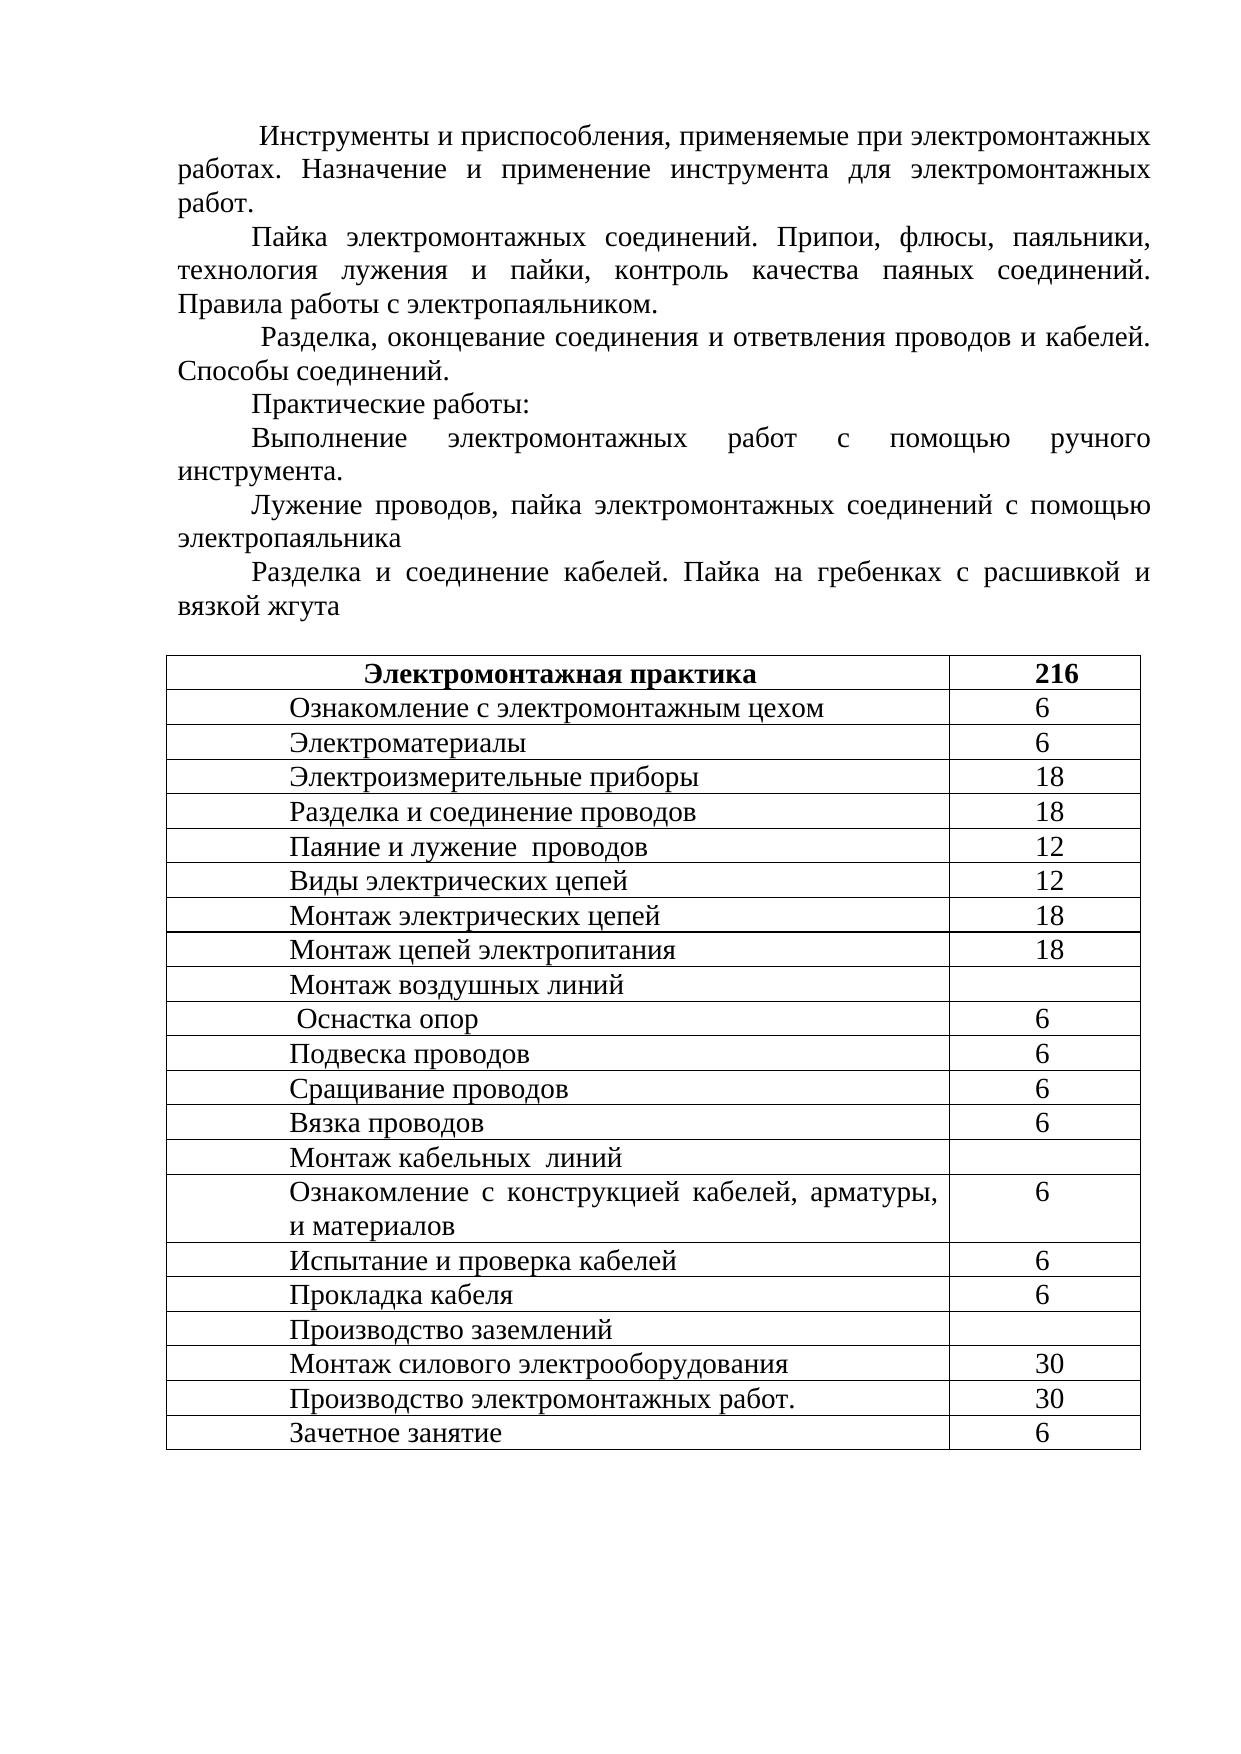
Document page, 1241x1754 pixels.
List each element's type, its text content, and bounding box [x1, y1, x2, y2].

table_cell [167, 1277, 278, 1311]
table_cell Прокладка кабеля [278, 1277, 949, 1311]
table_cell 6 [950, 1416, 1140, 1449]
table_cell 6 [950, 1105, 1140, 1139]
table_cell 18 [950, 794, 1140, 828]
table_cell Разделка и соединение проводов [278, 794, 949, 828]
table_cell [950, 1312, 1140, 1345]
table_cell Виды электрических цепей [278, 863, 949, 897]
table_cell [167, 829, 278, 862]
table_cell [167, 1036, 278, 1070]
table_cell [167, 1381, 278, 1414]
text Инструменты и приспособления, применяемые при электромонтажных работах. Назначение и применение инструмента для электромонтажных работ. [177, 118, 1152, 219]
table_cell [167, 898, 278, 931]
table_cell Подвеска проводов [278, 1036, 949, 1070]
table_cell [167, 794, 278, 828]
table_cell 18 [950, 898, 1140, 931]
table_cell 6 [950, 1175, 1140, 1242]
table_cell 6 [950, 1277, 1140, 1311]
table_header Электромонтажная практика [278, 656, 949, 689]
table_cell [167, 1002, 278, 1035]
text Выполнение электромонтажных работ с помощью ручного инструмента. [177, 420, 1152, 487]
table_cell Паяние и лужение проводов [278, 829, 949, 862]
text Лужение проводов, пайка электромонтажных соединений с помощью электропаяльника [177, 487, 1152, 554]
table_cell Электроизмерительные приборы [278, 760, 949, 793]
table_cell Электроматериалы [278, 725, 949, 758]
table_cell Монтаж воздушных линий [278, 967, 949, 1001]
table_header [167, 656, 278, 689]
table_cell Производство электромонтажных работ. [278, 1381, 949, 1414]
table_cell 6 [950, 690, 1140, 724]
table_cell 6 [950, 725, 1140, 758]
table_cell 6 [950, 1243, 1140, 1276]
table_cell Вязка проводов [278, 1105, 949, 1139]
table_cell [167, 1346, 278, 1380]
table_header 216 [950, 656, 1140, 689]
table_cell 18 [950, 760, 1140, 793]
table_cell 12 [950, 829, 1140, 862]
table_cell [167, 1312, 278, 1345]
table_cell [167, 1175, 278, 1242]
table_cell 12 [950, 863, 1140, 897]
table_cell [167, 1071, 278, 1104]
table_cell [167, 1140, 278, 1173]
table_cell [167, 1416, 278, 1449]
table_cell Оснастка опор [278, 1002, 949, 1035]
text Пайка электромонтажных соединений. Припои, флюсы, паяльники, технология лужения и пайки, контроль качества паяных соединений. Правила работы с электропаяльником. [177, 219, 1152, 319]
table_cell Монтаж электрических цепей [278, 898, 949, 931]
table_cell 6 [950, 1036, 1140, 1070]
table_cell [167, 1243, 278, 1276]
table_cell Ознакомление с электромонтажным цехом [278, 690, 949, 724]
table_cell Сращивание проводов [278, 1071, 949, 1104]
table_cell 6 [950, 1071, 1140, 1104]
table_cell [167, 760, 278, 793]
table_cell 30 [950, 1346, 1140, 1380]
table_cell [167, 933, 278, 966]
table_cell 18 [950, 933, 1140, 966]
text Разделка, оконцевание соединения и ответвления проводов и кабелей. Способы соединений. [177, 319, 1152, 386]
table_cell [167, 725, 278, 758]
text Практические работы: [177, 386, 1152, 420]
table_cell Зачетное занятие [278, 1416, 949, 1449]
table_cell Монтаж цепей электропитания [278, 933, 949, 966]
table_cell [167, 1105, 278, 1139]
table_cell Испытание и проверка кабелей [278, 1243, 949, 1276]
table_cell Монтаж силового электрооборудования [278, 1346, 949, 1380]
table_cell [950, 1140, 1140, 1173]
table_cell [167, 690, 278, 724]
table_cell 30 [950, 1381, 1140, 1414]
table_cell [950, 967, 1140, 1001]
text Разделка и соединение кабелей. Пайка на гребенках с расшивкой и вязкой жгута [177, 554, 1152, 621]
table_cell [167, 967, 278, 1001]
table_cell Производство заземлений [278, 1312, 949, 1345]
table_cell [167, 863, 278, 897]
table_cell 6 [950, 1002, 1140, 1035]
table_cell Монтаж кабельных линий [278, 1140, 949, 1173]
table_cell Ознакомление с конструкцией кабелей, арматуры, и материалов [278, 1175, 949, 1242]
